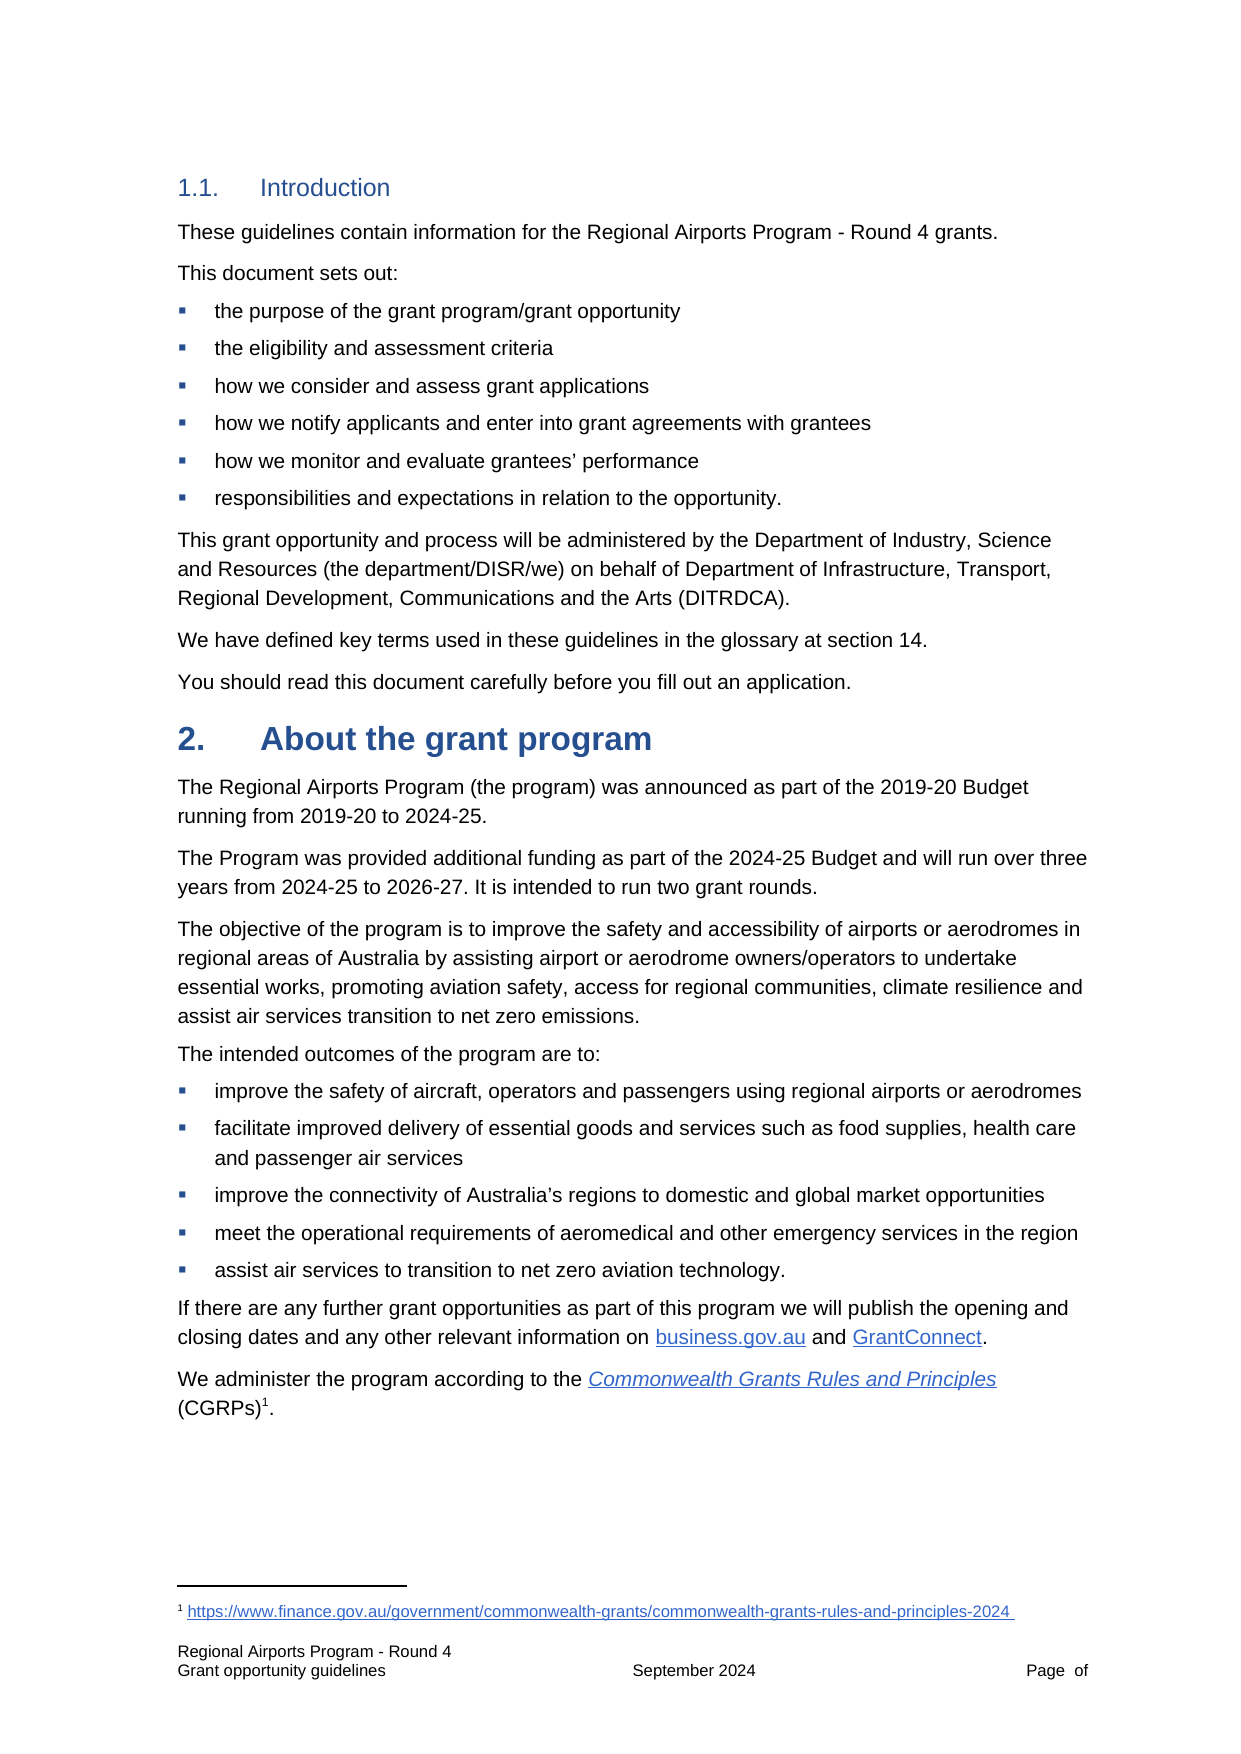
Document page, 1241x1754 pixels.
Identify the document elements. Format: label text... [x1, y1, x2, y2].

list assist air services to transition to net zero aviation technology. [177, 1253, 1092, 1282]
text If there are any further grant opportunities as part of this program we will publish the opening and closing dates and any other relevant information on business.gov.au and GrantConnect. [177, 1290, 1092, 1349]
text The intended outcomes of the program are to: [177, 1036, 1092, 1065]
text The Regional Airports Program (the program) was announced as part of the 2019-20 Budget running from 2019-20 to 2024-25. [177, 769, 1092, 828]
text We have defined key terms used in these guidelines in the glossary at section 14. [177, 623, 1092, 652]
list how we notify applicants and enter into grant agreements with grantees [177, 406, 1092, 435]
list facilitate improved delivery of essential goods and services such as food supplies, health care and passenger air services [177, 1111, 1092, 1169]
list meet the operational requirements of aeromedical and other emergency services in the region [177, 1215, 1092, 1244]
subtitle Introduction [177, 173, 1092, 202]
text This grant opportunity and process will be administered by the Department of Industry, Science and Resources (the department/DISR/we) on behalf of Department of Infrastructure, Transport, Regional Development, Communications and the Arts (DITRDCA). [177, 523, 1092, 610]
list how we consider and assess grant applications [177, 368, 1092, 398]
text The Program was provided additional funding as part of the 2024-25 Budget and will run over three years from 2024-25 to 2026-27. It is intended to run two grant rounds. [177, 840, 1092, 899]
text These guidelines contain information for the Regional Airports Program - Round 4 grants. [177, 214, 1092, 243]
subtitle About the grant program [177, 718, 1092, 757]
list responsibilities and expectations in relation to the opportunity. [177, 481, 1092, 510]
text You should read this document carefully before you fill out an application. [177, 664, 1092, 693]
list the eligibility and assessment criteria [177, 331, 1092, 360]
list how we monitor and evaluate grantees’ performance [177, 443, 1092, 473]
list improve the connectivity of Australia’s regions to domestic and global market opportunities [177, 1178, 1092, 1207]
text The objective of the program is to improve the safety and accessibility of airports or aerodromes in regional areas of Australia by assisting airport or aerodrome owners/operators to undertake essential works, promoting aviation safety, access for regional communities, climate resilience and assist air services transition to net zero emissions. [177, 911, 1092, 1028]
text We administer the program according to the Commonwealth Grants Rules and Principles (CGRPs). [177, 1361, 1092, 1419]
list improve the safety of aircraft, operators and passengers using regional airports or aerodromes [177, 1074, 1092, 1103]
text This document sets out: [177, 256, 1092, 285]
list the purpose of the grant program/grant opportunity [177, 293, 1092, 323]
